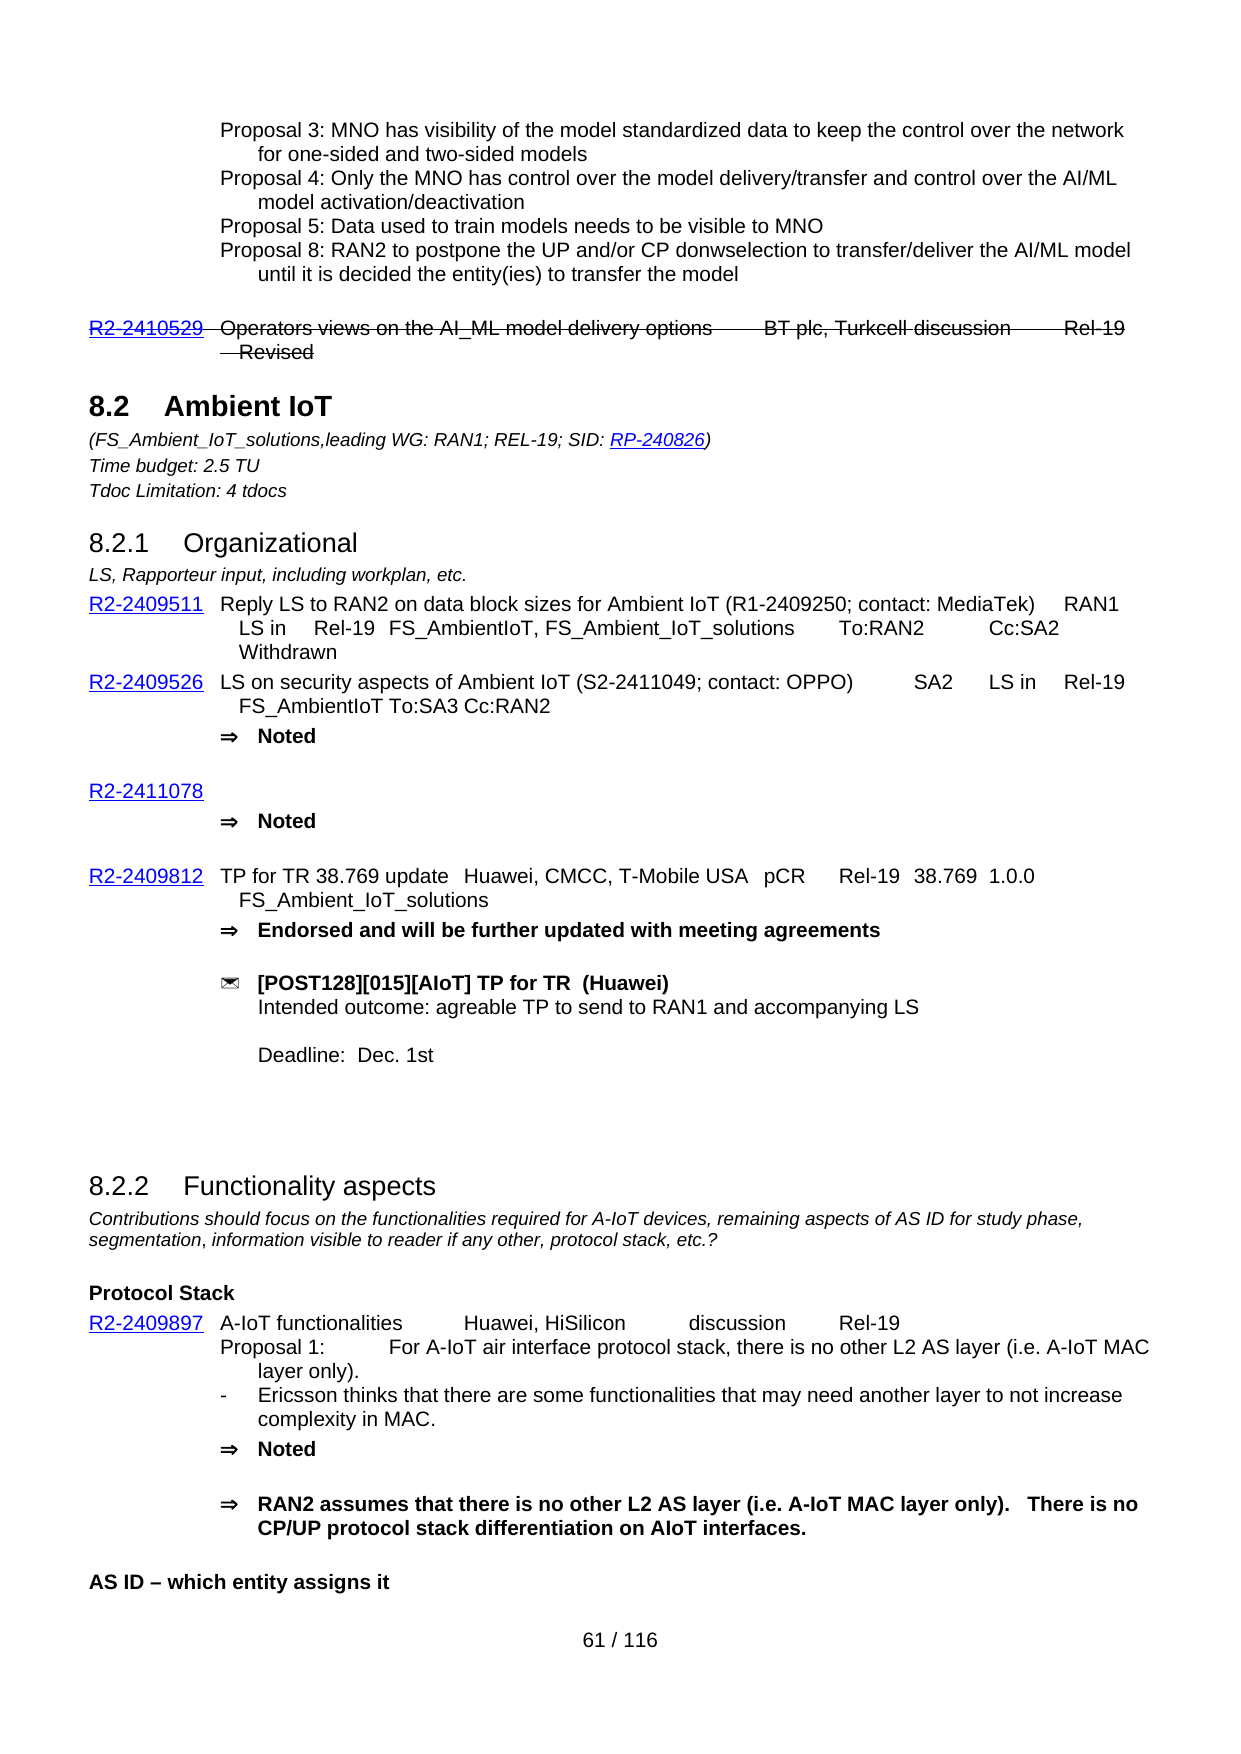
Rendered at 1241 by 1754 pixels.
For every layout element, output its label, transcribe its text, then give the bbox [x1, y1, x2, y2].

text LS, Rapporteur input, including workplan, etc. [89, 564, 1152, 586]
title R2-2409526 LS on security aspects of Ambient IoT (S2-2411049; contact: OPPO) SA2 LS in Rel-19 FS_AmbientIoT To:SA3 Cc:RAN2 [89, 670, 1152, 718]
text Protocol Stack [89, 1281, 1152, 1304]
text Proposal 1: For A-IoT air interface protocol stack, there is no other L2 AS layer (i.e. A-IoT MAC layer only). [220, 1335, 1152, 1383]
text Noted [220, 1437, 1152, 1461]
text Proposal 5: Data used to train models needs to be visible to MNO [220, 214, 1152, 238]
title R2-2411078 [89, 779, 1152, 803]
text - Ericsson thinks that there are some functionalities that may need another layer to not increase complexity in MAC. [220, 1383, 1152, 1431]
text Noted [220, 724, 1152, 749]
text Noted [220, 809, 1152, 834]
text Contributions should focus on the functionalities required for A-IoT devices, remaining aspects of AS ID for study phase, segmentation, information visible to reader if any other, protocol stack, etc.? [89, 1207, 1152, 1250]
title AS ID – which entity assigns it [89, 1570, 1152, 1594]
text Tdoc Limitation: 4 tdocs [89, 480, 1152, 502]
text Endorsed and will be further updated with meeting agreements [220, 918, 1152, 943]
text Proposal 4: Only the MNO has control over the model delivery/transfer and control over the AI/ML model activation/deactivation [220, 166, 1152, 214]
text Proposal 3: MNO has visibility of the model standardized data to keep the control over the network for one-sided and two-sided models [220, 118, 1152, 166]
title R2-2409511 Reply LS to RAN2 on data block sizes for Ambient IoT (R1-2409250; contact: MediaTek) RAN1 LS in Rel-19 FS_AmbientIoT, FS_Ambient_IoT_solutions To:RAN2 Cc:SA2 Withdrawn [89, 592, 1152, 664]
subtitle 8.2 Ambient IoT [89, 389, 1152, 422]
text Proposal 8: RAN2 to postpone the UP and/or CP donwselection to transfer/deliver the AI/ML model until it is decided the entity(ies) to transfer the model [220, 238, 1152, 286]
text (FS_Ambient_IoT_solutions,leading WG: RAN1; REL-19; SID: RP-240826) [89, 429, 1152, 450]
subtitle 8.2.2 Functionality aspects [89, 1170, 1152, 1201]
text Time budget: 2.5 TU [89, 454, 1152, 476]
text RAN2 assumes that there is no other L2 AS layer (i.e. A-IoT MAC layer only). There is no CP/UP protocol stack differentiation on AIoT interfaces. [220, 1492, 1152, 1540]
subtitle 8.2.1 Organizational [89, 527, 1152, 558]
text Intended outcome: agreable TP to send to RAN1 and accompanying LS [220, 995, 1152, 1019]
title R2-2410529 Operators views on the AI_ML model delivery options BT plc, Turkcell discussion Rel-19 Revised [89, 316, 1152, 364]
text [POST128][015][AIoT] TP for TR (Huawei) [220, 971, 1152, 995]
title R2-2409812 TP for TR 38.769 update Huawei, CMCC, T-Mobile USA pCR Rel-19 38.769 1.0.0 FS_Ambient_IoT_solutions [89, 864, 1152, 912]
title R2-2409897 A-IoT functionalities Huawei, HiSilicon discussion Rel-19 [89, 1311, 1152, 1335]
text Deadline: Dec. 1st [220, 1043, 1152, 1067]
